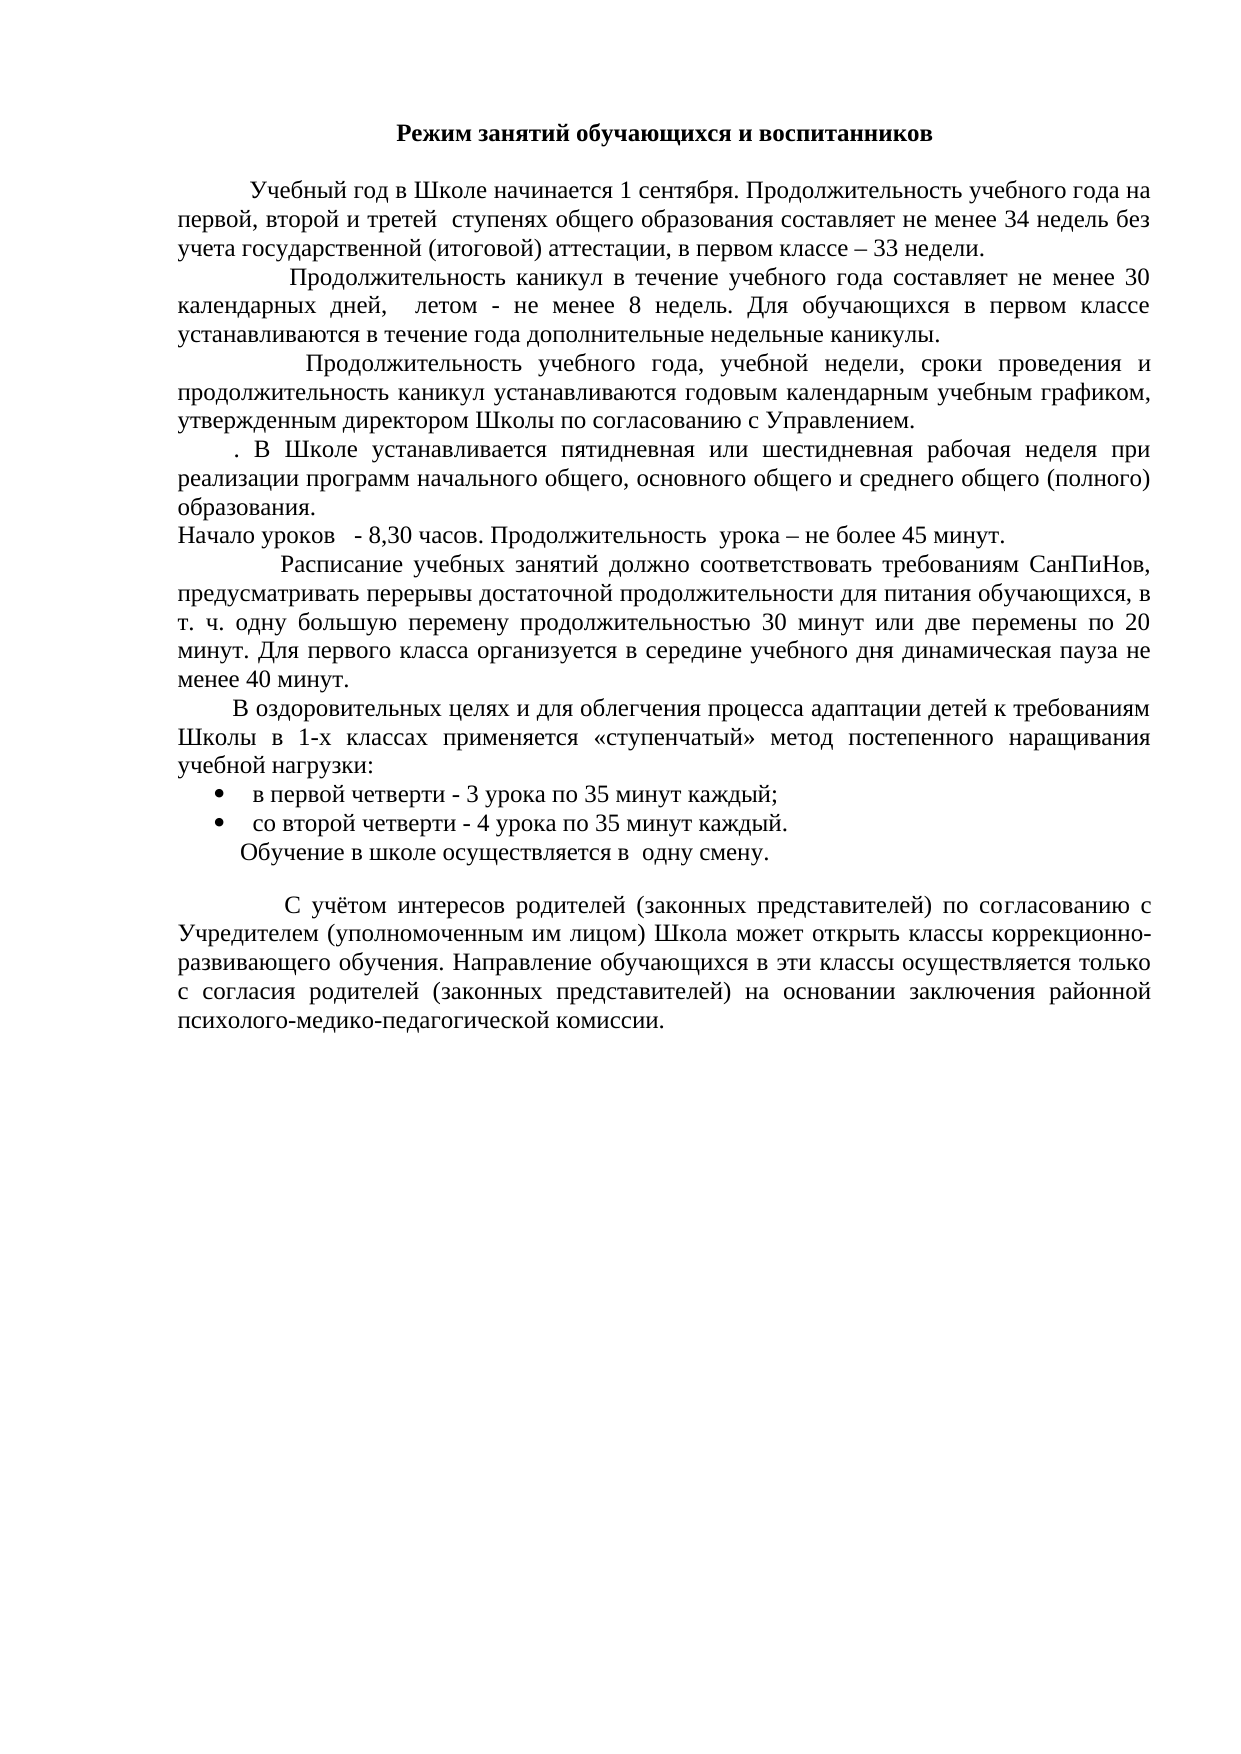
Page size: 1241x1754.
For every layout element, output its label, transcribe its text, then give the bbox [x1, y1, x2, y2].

text Продолжительность учебного года, учебной недели, сроки проведения и продолжительность каникул устанавливаются годовым календарным учебным графиком, утвержденным директором Школы по согласованию с Управлением. [177, 348, 1152, 434]
text Обучение в школе осуществляется в одну смену. [177, 837, 1152, 866]
text Учебный год в Школе начинается 1 сентября. Продолжительность учебного года на первой, второй и третей ступенях общего образования составляет не менее 34 недель без учета государственной (итоговой) аттестации, в первом классе – 33 недели. [177, 176, 1152, 262]
text В оздоровительных целях и для облегчения процесса адаптации детей к требованиям Школы в 1-х классах применяется «ступенчатый» метод постепенного наращивания учебной нагрузки: [177, 693, 1152, 779]
text . В Школе устанавливается пятидневная или шестидневная рабочая неделя при реализации программ начального общего, основного общего и среднего общего (полного) образования. [177, 434, 1152, 521]
list в первой четверти - 3 урока по 35 минут каждый; [215, 779, 1152, 808]
text Расписание учебных занятий должно соответствовать требованиям СанПиНов, предусматривать перерывы достаточной продолжительности для питания обучающихся, в т. ч. одну большую перемену продолжительностью 30 минут или две перемены по 20 минут. Для первого класса организуется в середине учебного дня динамическая пауза не менее 40 минут. [177, 549, 1152, 693]
text С учётом интересов родителей (законных представителей) по согласованию с Учредителем (уполномоченным им лицом) Школа может открыть классы коррекционно-развивающего обучения. Направление обучающихся в эти классы осуществляется только с согласия родителей (законных представителей) на основании заключения районной психолого-медико-педагогической комиссии. [177, 890, 1152, 1033]
text Продолжительность каникул в течение учебного года составляет не менее 30 календарных дней, летом - не менее 8 недель. Для обучающихся в первом классе устанавливаются в течение года дополнительные недельные каникулы. [177, 262, 1152, 348]
text Режим занятий обучающихся и воспитанников [177, 118, 1152, 147]
list со второй четверти - 4 урока по 35 минут каждый. [215, 808, 1152, 837]
text Начало уроков - 8,30 часов. Продолжительность урока – не более 45 минут. [177, 521, 1152, 549]
